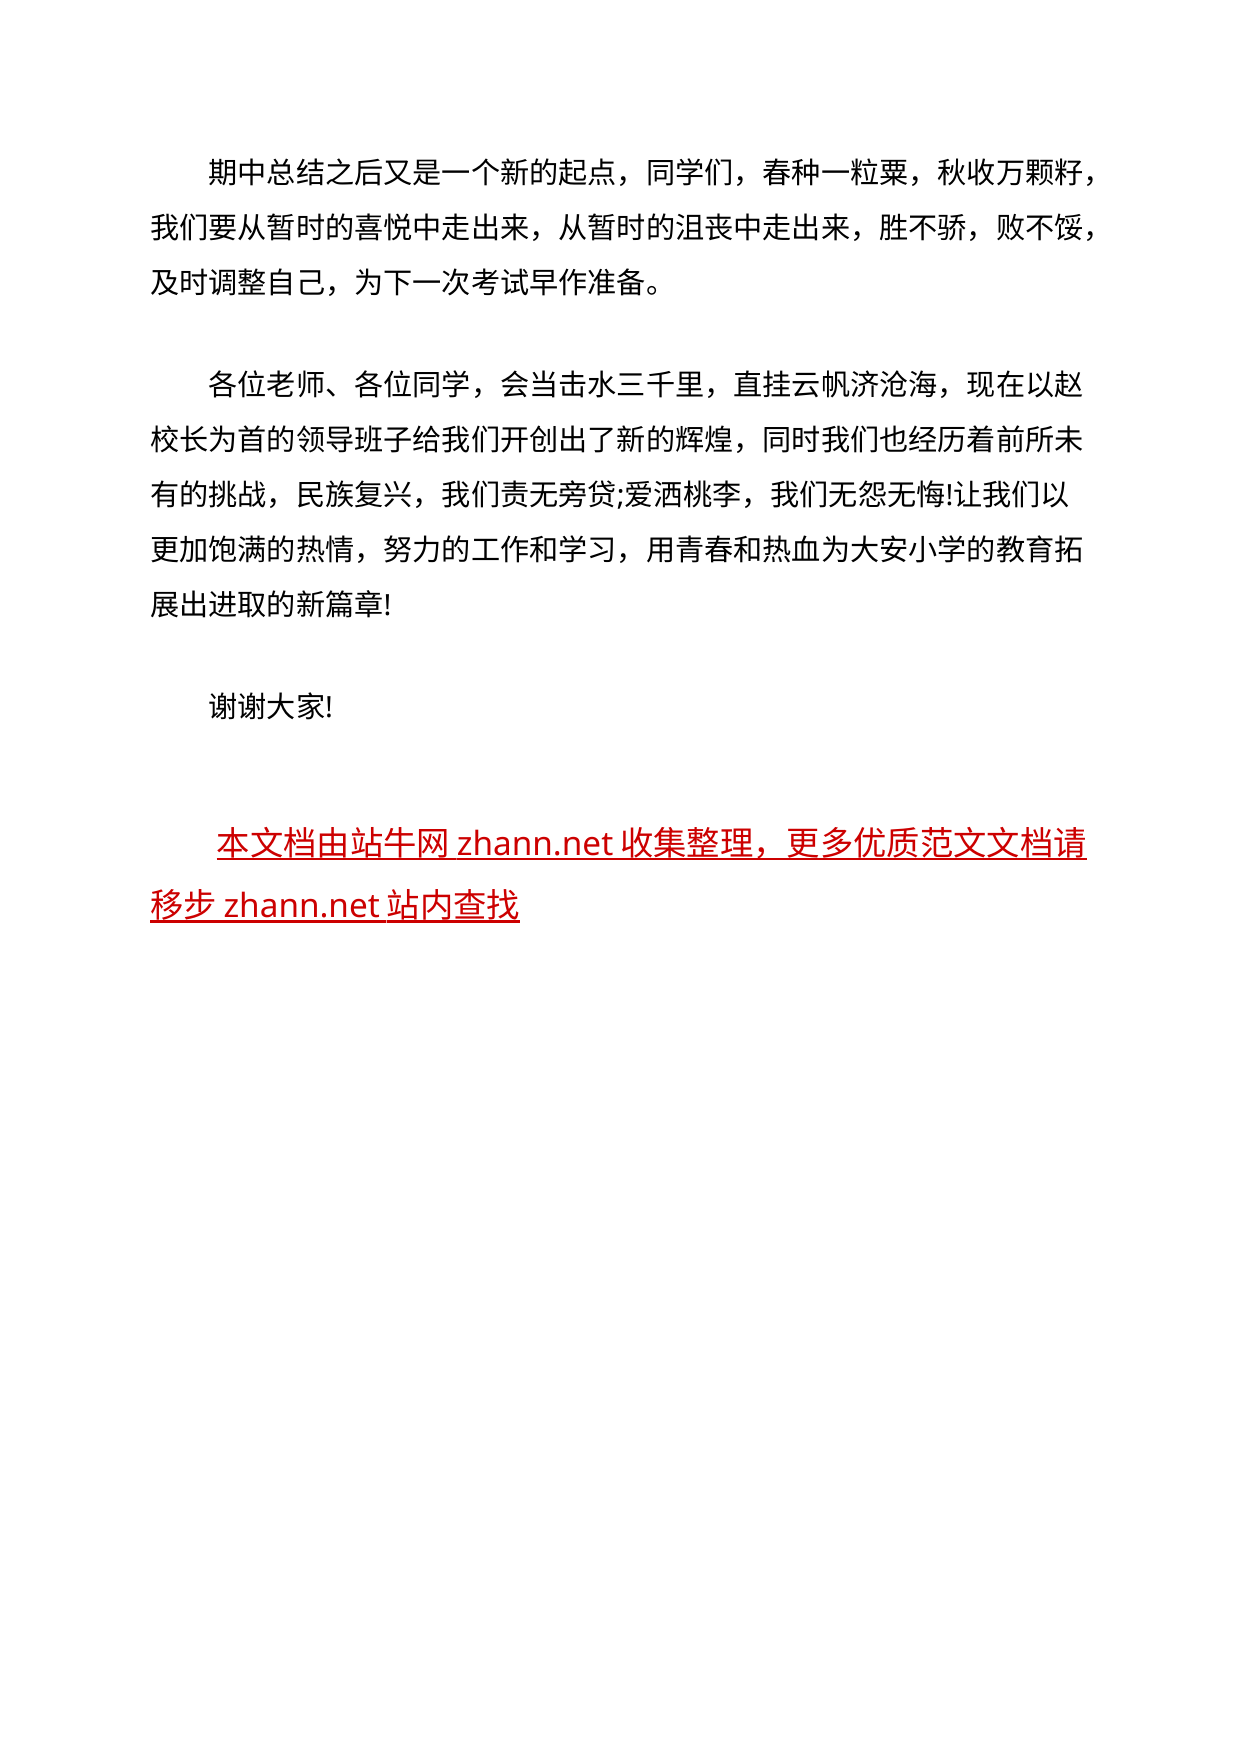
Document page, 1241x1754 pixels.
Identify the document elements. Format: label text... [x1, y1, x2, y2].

text 本文档由站牛网zhann.net收集整理，更多优质范文文档请移步zhann.net站内查找 [150, 816, 1090, 928]
text 各位老师、各位同学，会当击水三千里，直挂云帆济沧海，现在以赵校长为首的领导班子给我们开创出了新的辉煌，同时我们也经历着前所未有的挑战，民族复兴，我们责无旁贷;爱洒桃李，我们无怨无悔!让我们以更加饱满的热情，努力的工作和学习，用青春和热血为大安小学的教育拓展出进取的新篇章! [150, 362, 1090, 624]
text 谢谢大家! [150, 683, 1090, 726]
text 期中总结之后又是一个新的起点，同学们，春种一粒粟，秋收万颗籽，我们要从暂时的喜悦中走出来，从暂时的沮丧中走出来，胜不骄，败不馁，及时调整自己，为下一次考试早作准备。 [150, 150, 1090, 302]
